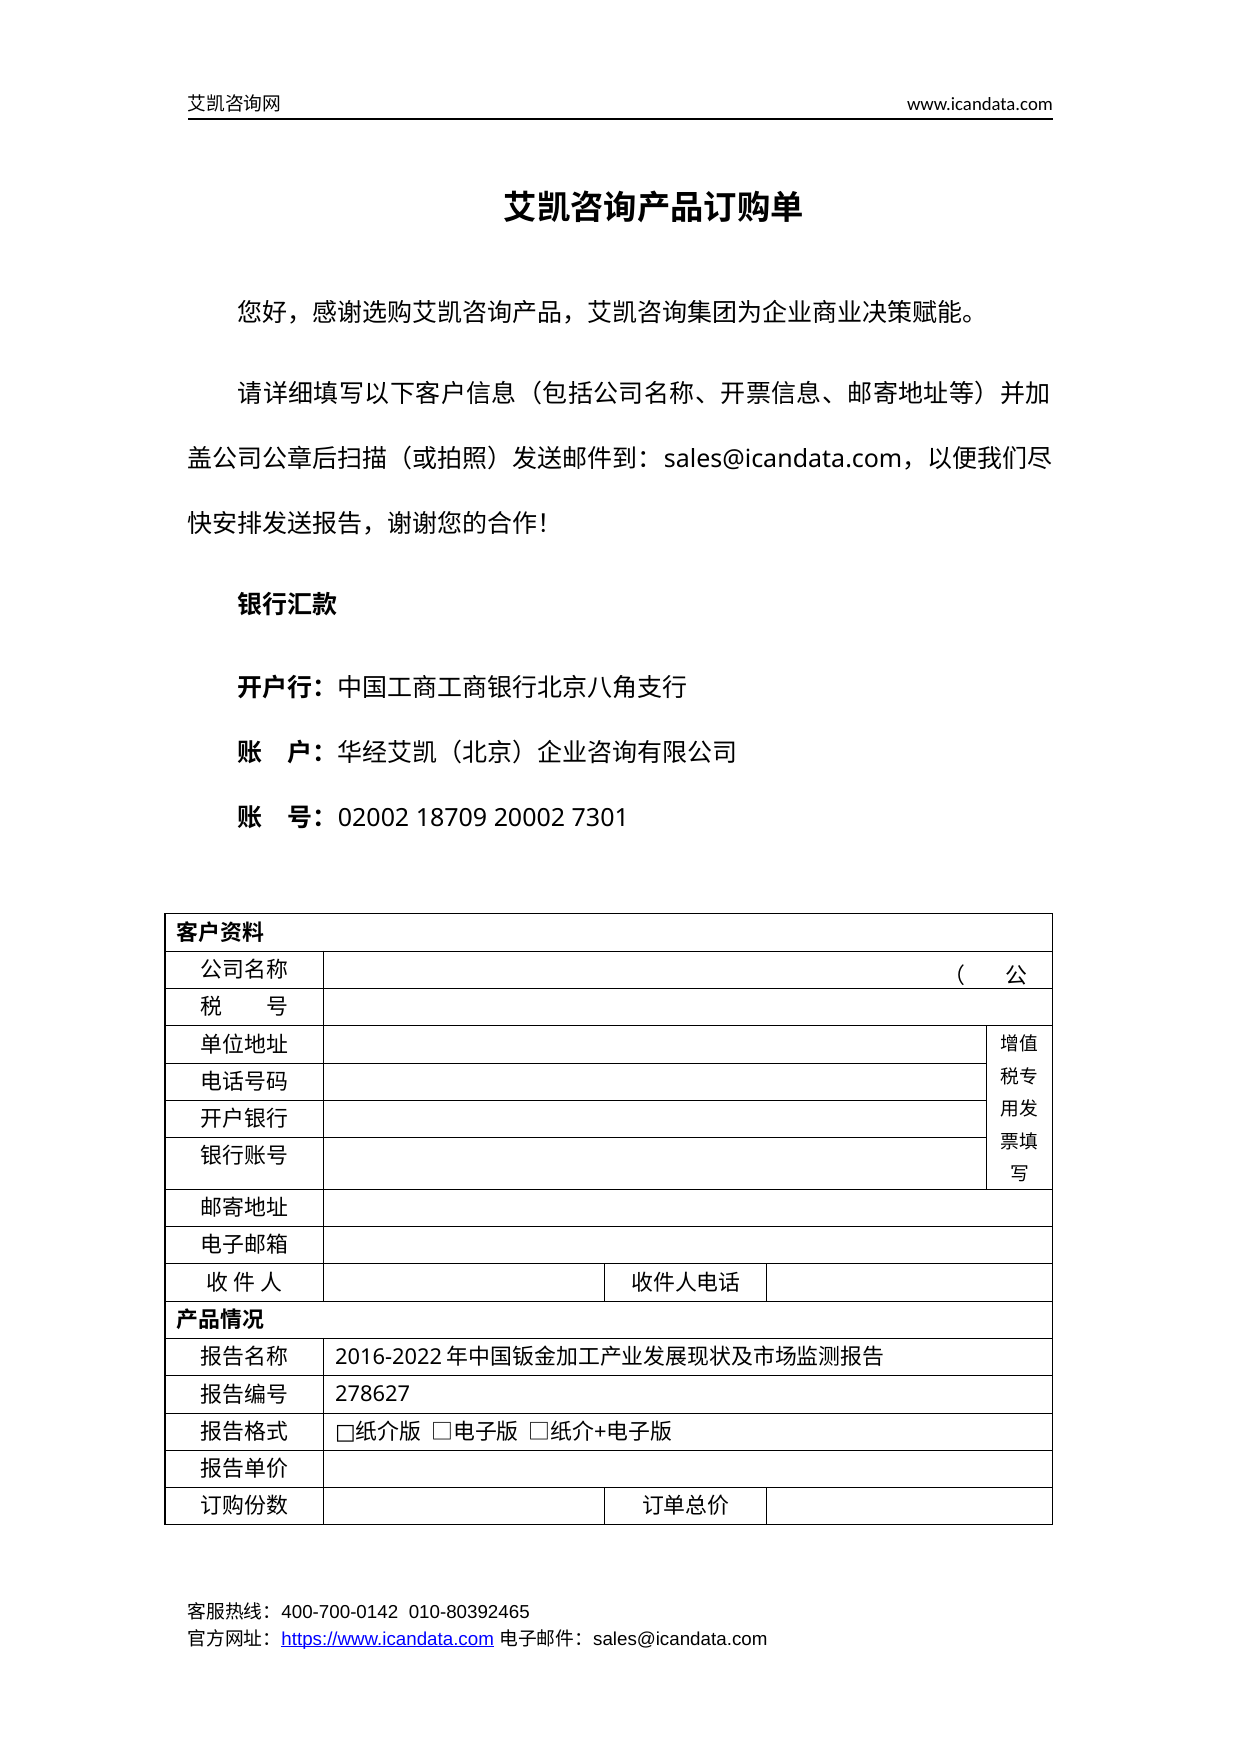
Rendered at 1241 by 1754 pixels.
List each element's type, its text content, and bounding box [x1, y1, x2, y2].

table_cell [324, 952, 1052, 988]
table_cell [324, 1264, 604, 1301]
table_cell □纸介版 □电子版 □纸介+电子版 [324, 1414, 1052, 1450]
table_cell [324, 989, 1052, 1025]
table_cell [324, 1101, 986, 1137]
table_cell 2016-2022年中国钣金加工产业发展现状及市场监测报告 [324, 1339, 1052, 1375]
table_cell [324, 1451, 1052, 1487]
table_cell 单位地址 [166, 1026, 323, 1062]
text 银行汇款 [187, 570, 1053, 635]
table_cell 收 件 人 [166, 1264, 323, 1301]
table_header 客户资料 [166, 914, 1052, 951]
table_cell 开户银行 [166, 1101, 323, 1137]
table_cell 收件人电话 [605, 1264, 766, 1301]
text 开户行：中国工商工商银行北京八角支行 [187, 653, 1053, 718]
table_cell 报告名称 [166, 1339, 323, 1375]
table_cell 电话号码 [166, 1064, 323, 1100]
text 请详细填写以下客户信息（包括公司名称、开票信息、邮寄地址等）并加盖公司公章后扫描（或拍照）发送邮件到：sales@icandata.com，以便我们尽快安排发送报告，谢谢您的合作！ [187, 359, 1053, 554]
table_cell 增值税专用发票填写 [987, 1026, 1052, 1189]
table_cell [324, 1064, 986, 1100]
table_cell [324, 1488, 604, 1524]
text 艾凯咨询产品订购单 [187, 172, 1053, 237]
table_cell 报告编号 [166, 1376, 323, 1412]
table_cell [324, 1026, 986, 1062]
table_cell 278627 [324, 1376, 1052, 1412]
table_cell [767, 1488, 1052, 1524]
table_cell 公司名称 [166, 952, 323, 988]
table_cell 银行账号 [166, 1138, 323, 1189]
table_cell [324, 1138, 986, 1189]
table_cell 电子邮箱 [166, 1227, 323, 1263]
text 您好，感谢选购艾凯咨询产品，艾凯咨询集团为企业商业决策赋能。 [187, 278, 1053, 343]
text 账 号：02002 18709 20002 7301 [187, 783, 1053, 848]
table_cell 报告单价 [166, 1451, 323, 1487]
table_cell 订购份数 [166, 1488, 323, 1524]
text 账 户：华经艾凯（北京）企业咨询有限公司 [187, 718, 1053, 783]
table_cell [324, 1190, 1052, 1226]
table_cell 产品情况 [166, 1302, 1052, 1338]
table_cell 税 号 [166, 989, 323, 1025]
table_cell 邮寄地址 [166, 1190, 323, 1226]
table_cell 订单总价 [605, 1488, 766, 1524]
table_cell 报告格式 [166, 1414, 323, 1450]
table_cell [324, 1227, 1052, 1263]
table_cell [767, 1264, 1052, 1301]
